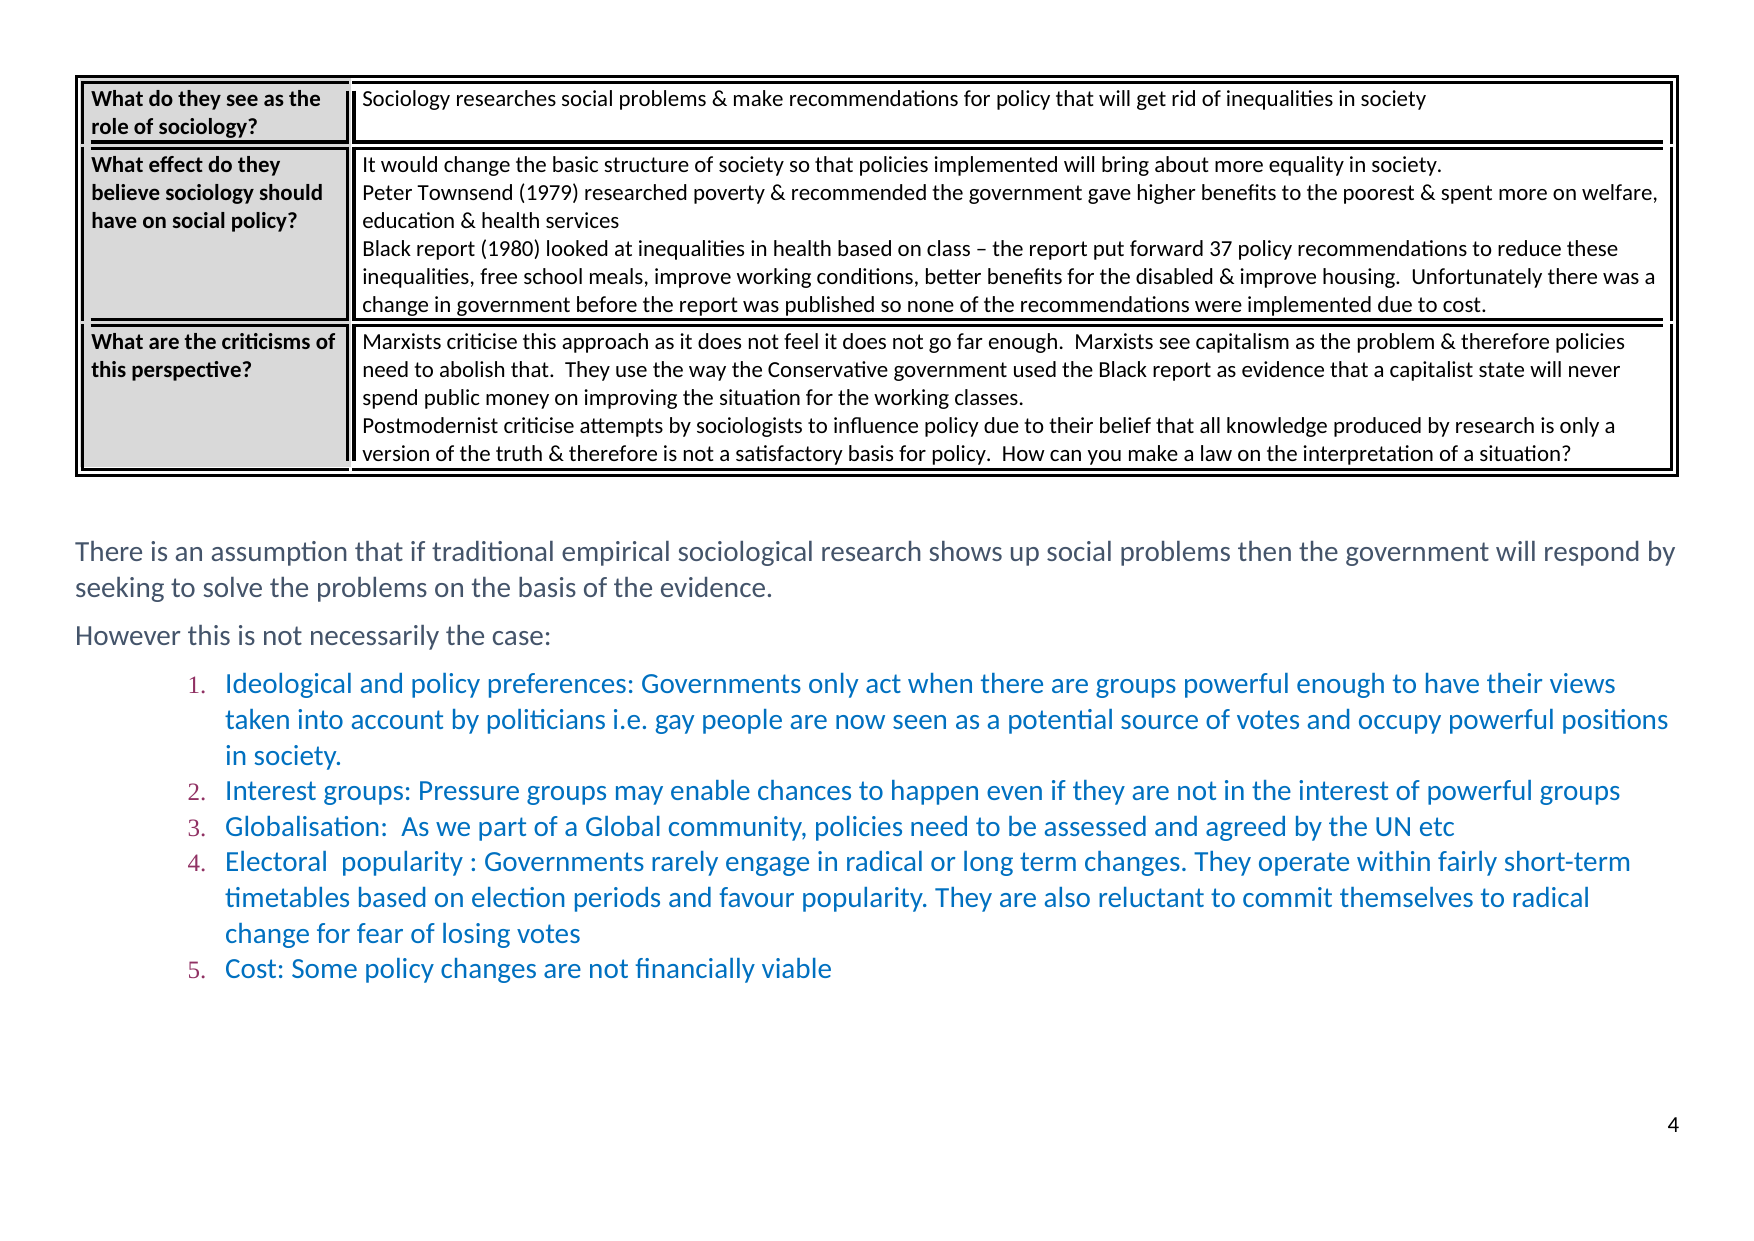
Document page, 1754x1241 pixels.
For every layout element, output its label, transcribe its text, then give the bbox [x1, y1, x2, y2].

list Electoral popularity : Governments rarely engage in radical or long term changes. They operate within fairly short-term timetables based on election periods and favour popularity. They are also reluctant to commit themselves to radical change for fear of losing votes [187, 843, 1679, 950]
list Ideological and policy preferences: Governments only act when there are groups powerful enough to have their views taken into account by politicians i.e. gay people are now seen as a potential source of votes and occupy powerful positions in society. [187, 665, 1679, 772]
table_cell What do they see as the role of sociology? [80, 78, 351, 140]
list Cost: Some policy changes are not financially viable [187, 950, 1679, 986]
table_cell Marxists criticise this approach as it does not feel it does not go far enough. Marxists see capitalism as the problem & therefore policies need to abolish that. They use the way the Conservative government used the Black report as evidence that a capitalist state will never spend public money on improving the situation for the working classes. Postmodernist criticise attempts by sociologists to influence policy due to their belief that all knowledge produced by research is only a version of the truth & therefore is not a satisfactory basis for policy. How can you make a law on the interpretation of a situation? [351, 318, 1674, 467]
list Interest groups: Pressure groups may enable chances to happen even if they are not in the interest of powerful groups [187, 772, 1679, 808]
text There is an assumption that if traditional empirical sociological research shows up social problems then the government will respond by seeking to solve the problems on the basis of the evidence. [75, 533, 1679, 605]
table_cell What are the criticisms of this perspective? [80, 318, 351, 467]
table_cell What effect do they believe sociology should have on social policy? [80, 140, 351, 318]
list Globalisation: As we part of a Global community, policies need to be assessed and agreed by the UN etc [187, 808, 1679, 843]
text However this is not necessarily the case: [75, 617, 1679, 653]
table_cell It would change the basic structure of society so that policies implemented will bring about more equality in society. Peter Townsend (1979) researched poverty & recommended the government gave higher benefits to the poorest & spent more on welfare, education & health services Black report (1980) looked at inequalities in health based on class – the report put forward 37 policy recommendations to reduce these inequalities, free school meals, improve working conditions, better benefits for the disabled & improve housing. Unfortunately there was a change in government before the report was published so none of the recommendations were implemented due to cost. [351, 140, 1674, 318]
table_cell Sociology researches social problems & make recommendations for policy that will get rid of inequalities in society [351, 78, 1674, 140]
